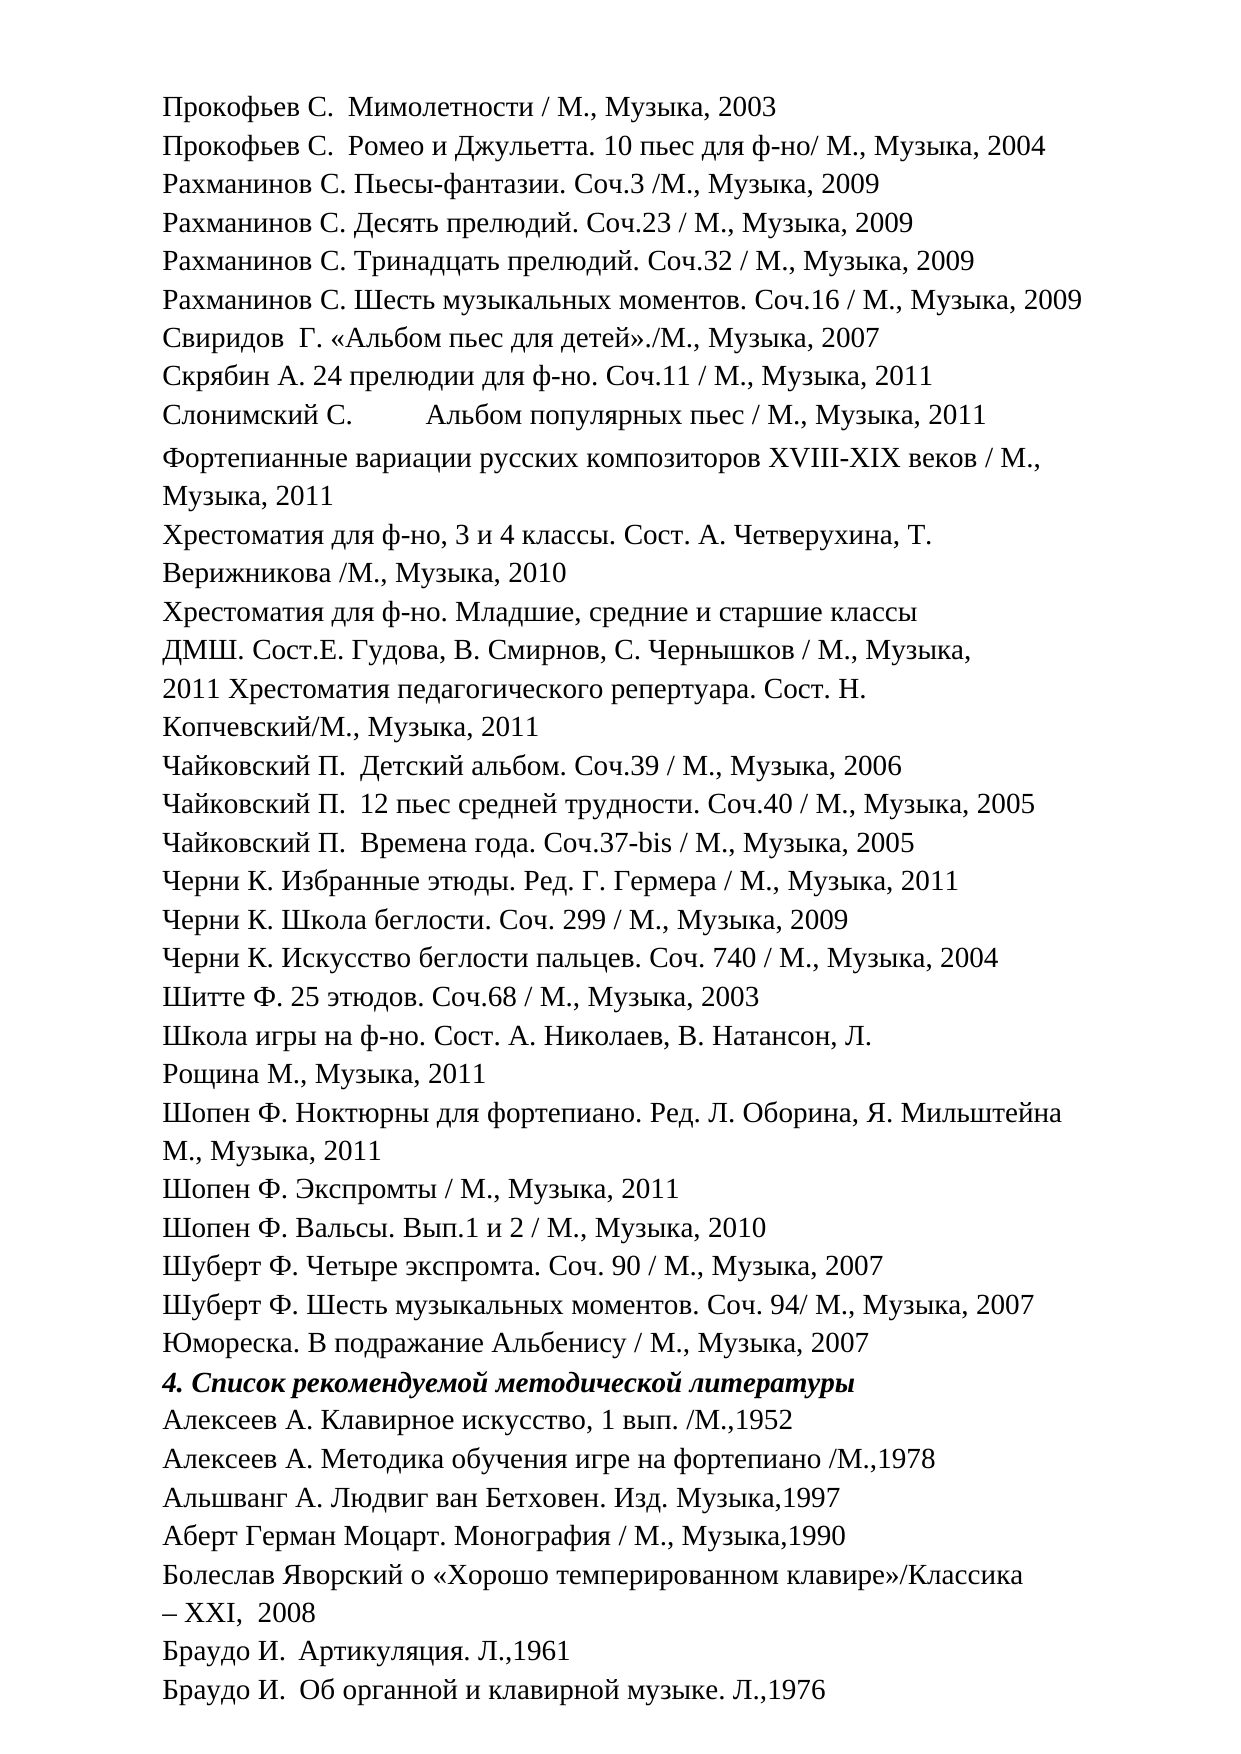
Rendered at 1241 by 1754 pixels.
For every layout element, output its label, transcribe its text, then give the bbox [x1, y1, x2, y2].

text Шопен Ф. Вальсы. Вып.1 и 2 / М., Музыка, 2010 [162, 1210, 1155, 1243]
text Шопен Ф. Экспромты / М., Музыка, 2011 [162, 1172, 1155, 1205]
subtitle Список рекомендуемой методической литературы [162, 1365, 1155, 1398]
text Шуберт Ф. Шесть музыкальных моментов. Соч. 94/ М., Музыка, 2007 Юмореска. В подражание Альбенису / М., Музыка, 2007 [162, 1287, 1093, 1359]
text Черни К. Избранные этюды. Ред. Г. Гермера / М., Музыка, 2011 Черни К. Школа беглости. Соч. 299 / М., Музыка, 2009 [162, 863, 991, 936]
text Прокофьев С. Мимолетности / М., Музыка, 2003 [162, 89, 1155, 123]
text Хрестоматия для ф-но. Младшие, средние и старшие классы ДМШ. Сост.Е. Гудова, В. Смирнов, С. Чернышков / М., Музыка, 2011 Хрестоматия педагогического репертуара. Сост. Н. Копчевский/М., Музыка, 2011 [162, 594, 989, 743]
text Чайковский П. 12 пьес средней трудности. Соч.40 / М., Музыка, 2005 Чайковский П. Времена года. Соч.37-bis / М., Музыка, 2005 [162, 786, 1155, 858]
text Рахманинов С. Десять прелюдий. Соч.23 / М., Музыка, 2009 Рахманинов С. Тринадцать прелюдий. Соч.32 / М., Музыка, 2009 [162, 205, 1041, 277]
text Слонимский С. Альбом популярных пьес / М., Музыка, 2011 [162, 397, 1155, 430]
text Скрябин А. 24 прелюдии для ф-но. Соч.11 / М., Музыка, 2011 [162, 359, 1155, 392]
text Алексеев А. Клавирное искусство, 1 вып. /М.,1952 [162, 1402, 1155, 1436]
text Шуберт Ф. Четыре экспромта. Соч. 90 / М., Музыка, 2007 [162, 1248, 1155, 1282]
text Прокофьев С. Ромео и Джульетта. 10 пьес для ф-но/ М., Музыка, 2004 Рахманинов С. Пьесы-фантазии. Соч.3 /М., Музыка, 2009 [162, 128, 1155, 200]
text Болеслав Яворский о «Хорошо темперированном клавире»/Классика – XXI, 2008 [162, 1557, 1041, 1629]
text Хрестоматия для ф-но, 3 и 4 классы. Сост. А. Четверухина, Т. Верижникова /М., Музыка, 2010 [162, 517, 1041, 589]
text Браудо И. Об органной и клавирной музыке. Л.,1976 [162, 1672, 1155, 1706]
text Чайковский П. Детский альбом. Соч.39 / М., Музыка, 2006 [162, 748, 1155, 782]
text Шопен Ф. Ноктюрны для фортепиано. Ред. Л. Оборина, Я. Мильштейна М., Музыка, 2011 [162, 1095, 1067, 1167]
text Школа игры на ф-но. Сост. А. Николаев, В. Натансон, Л. Рощина М., Музыка, 2011 [162, 1018, 956, 1090]
text Черни К. Искусство беглости пальцев. Соч. 740 / М., Музыка, 2004 Шитте Ф. 25 этюдов. Соч.68 / М., Музыка, 2003 [162, 941, 1041, 1013]
text Алексеев А. Методика обучения игре на фортепиано /М.,1978 Альшванг А. Людвиг ван Бетховен. Изд. Музыка,1997 [162, 1441, 1008, 1513]
text Рахманинов С. Шесть музыкальных моментов. Соч.16 / М., Музыка, 2009 Свиридов Г. «Альбом пьес для детей»./М., Музыка, 2007 [162, 282, 1155, 354]
text Аберт Герман Моцарт. Монография / М., Музыка,1990 [162, 1518, 1155, 1552]
text Фортепианные вариации русских композиторов XVIII-XIX веков / М., Музыка, 2011 [162, 440, 1093, 512]
text Браудо И. Артикуляция. Л.,1961 [162, 1634, 1155, 1667]
